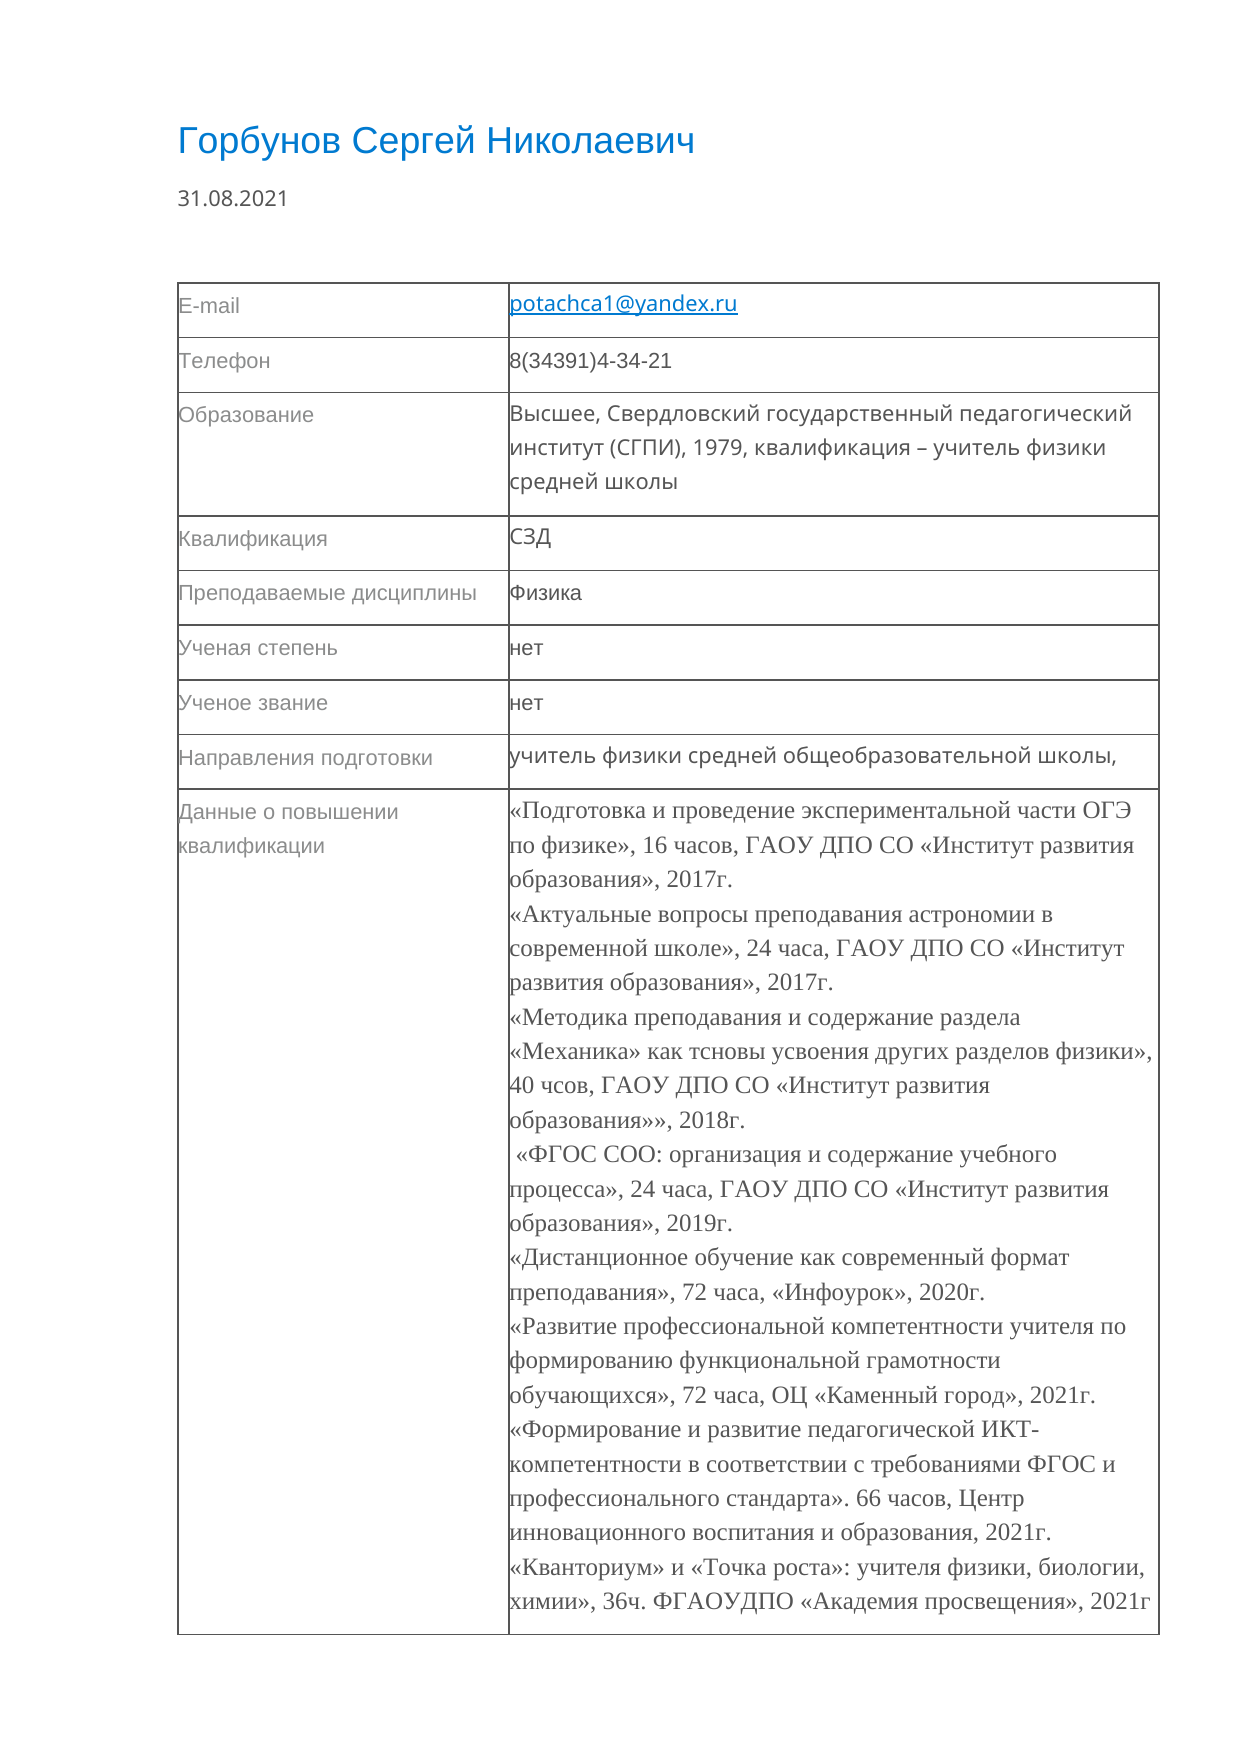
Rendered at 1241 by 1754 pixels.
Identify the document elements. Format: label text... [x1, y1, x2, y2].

table_cell Образование [179, 393, 508, 515]
table_cell Ученое звание [179, 681, 508, 734]
table_cell Данные о повышении квалификации [179, 790, 508, 1634]
table_cell Квалификация [179, 517, 508, 569]
table_cell Телефон [179, 338, 508, 391]
table_cell «Подготовка и проведение экспериментальной части ОГЭ по физике», 16 часов, ГАОУ ДПО СО «Институт развития образования», 2017г. «Актуальные вопросы преподавания астрономии в современной школе», 24 часа, ГАОУ ДПО СО «Институт развития образования», 2017г. «Методика преподавания и содержание раздела «Механика» как тсновы усвоения других разделов физики», 40 чсов, ГАОУ ДПО СО «Институт развития образования»», 2018г. «ФГОС СОО: организация и содержание учебного процесса», 24 часа, ГАОУ ДПО СО «Институт развития образования», 2019г. «Дистанционное обучение как современный формат преподавания», 72 часа, «Инфоурок», 2020г. «Развитие профессиональной компетентности учителя по формированию функциональной грамотности обучающихся», 72 часа, ОЦ «Каменный город», 2021г. «Формирование и развитие педагогической ИКТ-компетентности в соответствии с требованиями ФГОС и профессионального стандарта». 66 часов, Центр инновационного воспитания и образования, 2021г. «Кванториум» и «Точка роста»: учителя физики, биологии, химии», 36ч. ФГАОУДПО «Академия просвещения», 2021г [510, 790, 1158, 1634]
table_header E-mail [179, 284, 508, 337]
table_cell 8(34391)4-34-21 [510, 338, 1158, 391]
table_cell нет [510, 626, 1158, 679]
table_cell нет [510, 681, 1158, 734]
table_cell учитель физики средней общеобразовательной школы, [510, 735, 1158, 788]
table_cell Направления подготовки [179, 735, 508, 788]
table_cell Ученая степень [179, 626, 508, 679]
text Горбунов Сергей Николаевич [177, 118, 1152, 161]
table_cell СЗД [510, 517, 1158, 569]
table_cell Высшее, Свердловский государственный педагогический институт (СГПИ), 1979, квалификация – учитель физики средней школы [510, 393, 1158, 515]
table_cell Физика [510, 571, 1158, 624]
table_cell Преподаваемые дисциплины [179, 571, 508, 624]
table_header potachca1@yandex.ru [510, 284, 1158, 337]
text 31.08.2021 [177, 178, 1152, 212]
